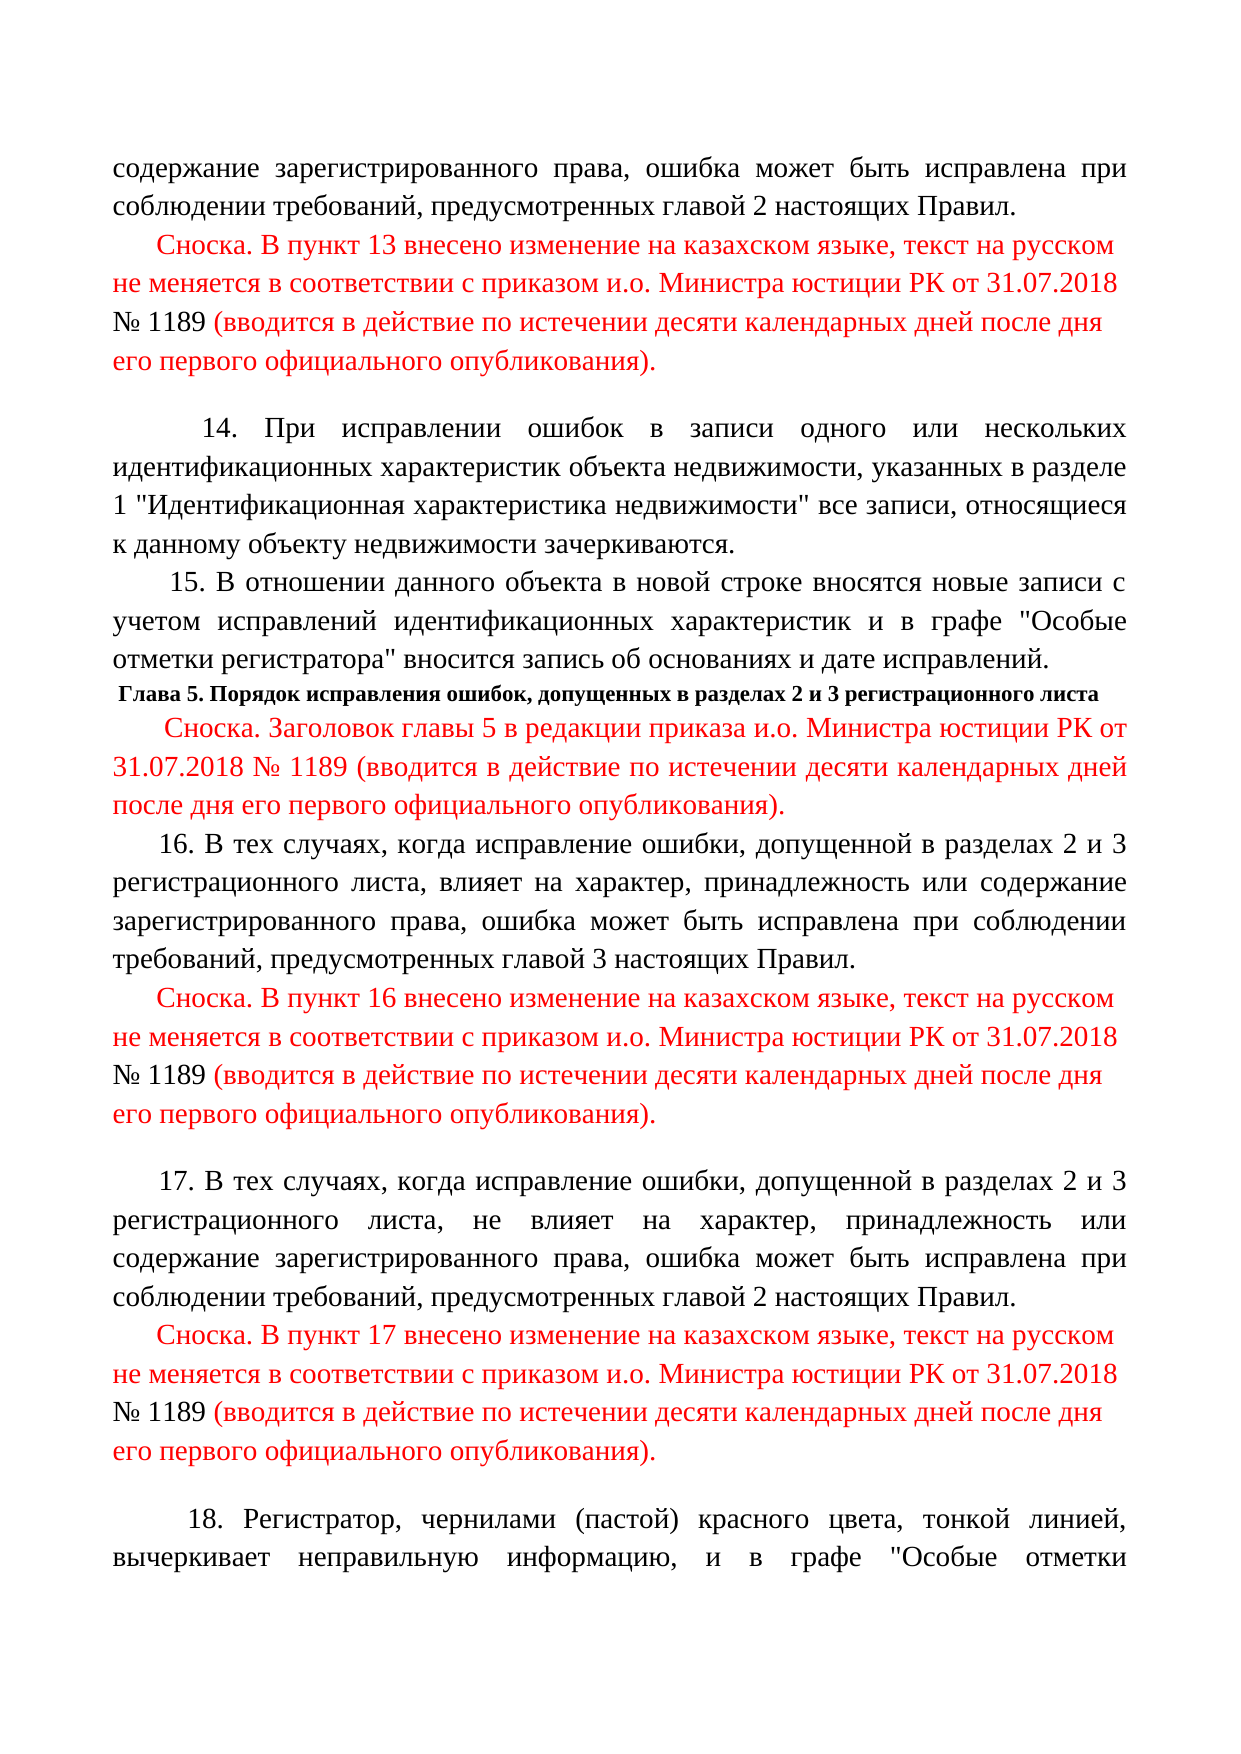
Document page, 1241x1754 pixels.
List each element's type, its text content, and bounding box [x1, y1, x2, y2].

text Сноска. В пункт 16 внесено изменение на казахском языке, текст на русском не меняется в соответствии с приказом и.о. Министра юстиции РК от 31.07.2018 № 1189 (вводится в действие по истечении десяти календарных дней после дня его первого официального опубликования). [112, 980, 1128, 1159]
text 16. В тех случаях, когда исправление ошибки, допущенной в разделах 2 и 3 регистрационного листа, влияет на характер, принадлежность или содержание зарегистрированного права, ошибка может быть исправлена при соблюдении требований, предусмотренных главой 3 настоящих Правил. [112, 826, 1128, 975]
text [112, 150, 1128, 222]
text 15. В отношении данного объекта в новой строке вносятся новые записи с учетом исправлений идентификационных характеристик и в графе "Особые отметки регистратора" вносится запись об основаниях и дате исправлений. [112, 564, 1128, 675]
text 14. При исправлении ошибок в записи одного или нескольких идентификационных характеристик объекта недвижимости, указанных в разделе 1 "Идентификационная характеристика недвижимости" все записи, относящиеся к данному объекту недвижимости зачеркиваются. [112, 410, 1128, 559]
text Сноска. В пункт 17 внесено изменение на казахском языке, текст на русском не меняется в соответствии с приказом и.о. Министра юстиции РК от 31.07.2018 № 1189 (вводится в действие по истечении десяти календарных дней после дня его первого официального опубликования). [112, 1317, 1128, 1497]
text Глава 5. Порядок исправления ошибок, допущенных в разделах 2 и 3 регистрационного листа [112, 680, 1128, 706]
text Сноска. В пункт 13 внесено изменение на казахском языке, текст на русском не меняется в соответствии с приказом и.о. Министра юстиции РК от 31.07.2018 № 1189 (вводится в действие по истечении десяти календарных дней после дня его первого официального опубликования). [112, 227, 1128, 406]
text 17. В тех случаях, когда исправление ошибки, допущенной в разделах 2 и 3 регистрационного листа, не влияет на характер, принадлежность или содержание зарегистрированного права, ошибка может быть исправлена при соблюдении требований, предусмотренных главой 2 настоящих Правил. [112, 1163, 1128, 1312]
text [112, 1501, 1128, 1573]
text Сноска. Заголовок главы 5 в редакции приказа и.о. Министра юстиции РК от 31.07.2018 № 1189 (вводится в действие по истечении десяти календарных дней после дня его первого официального опубликования). [112, 710, 1128, 821]
